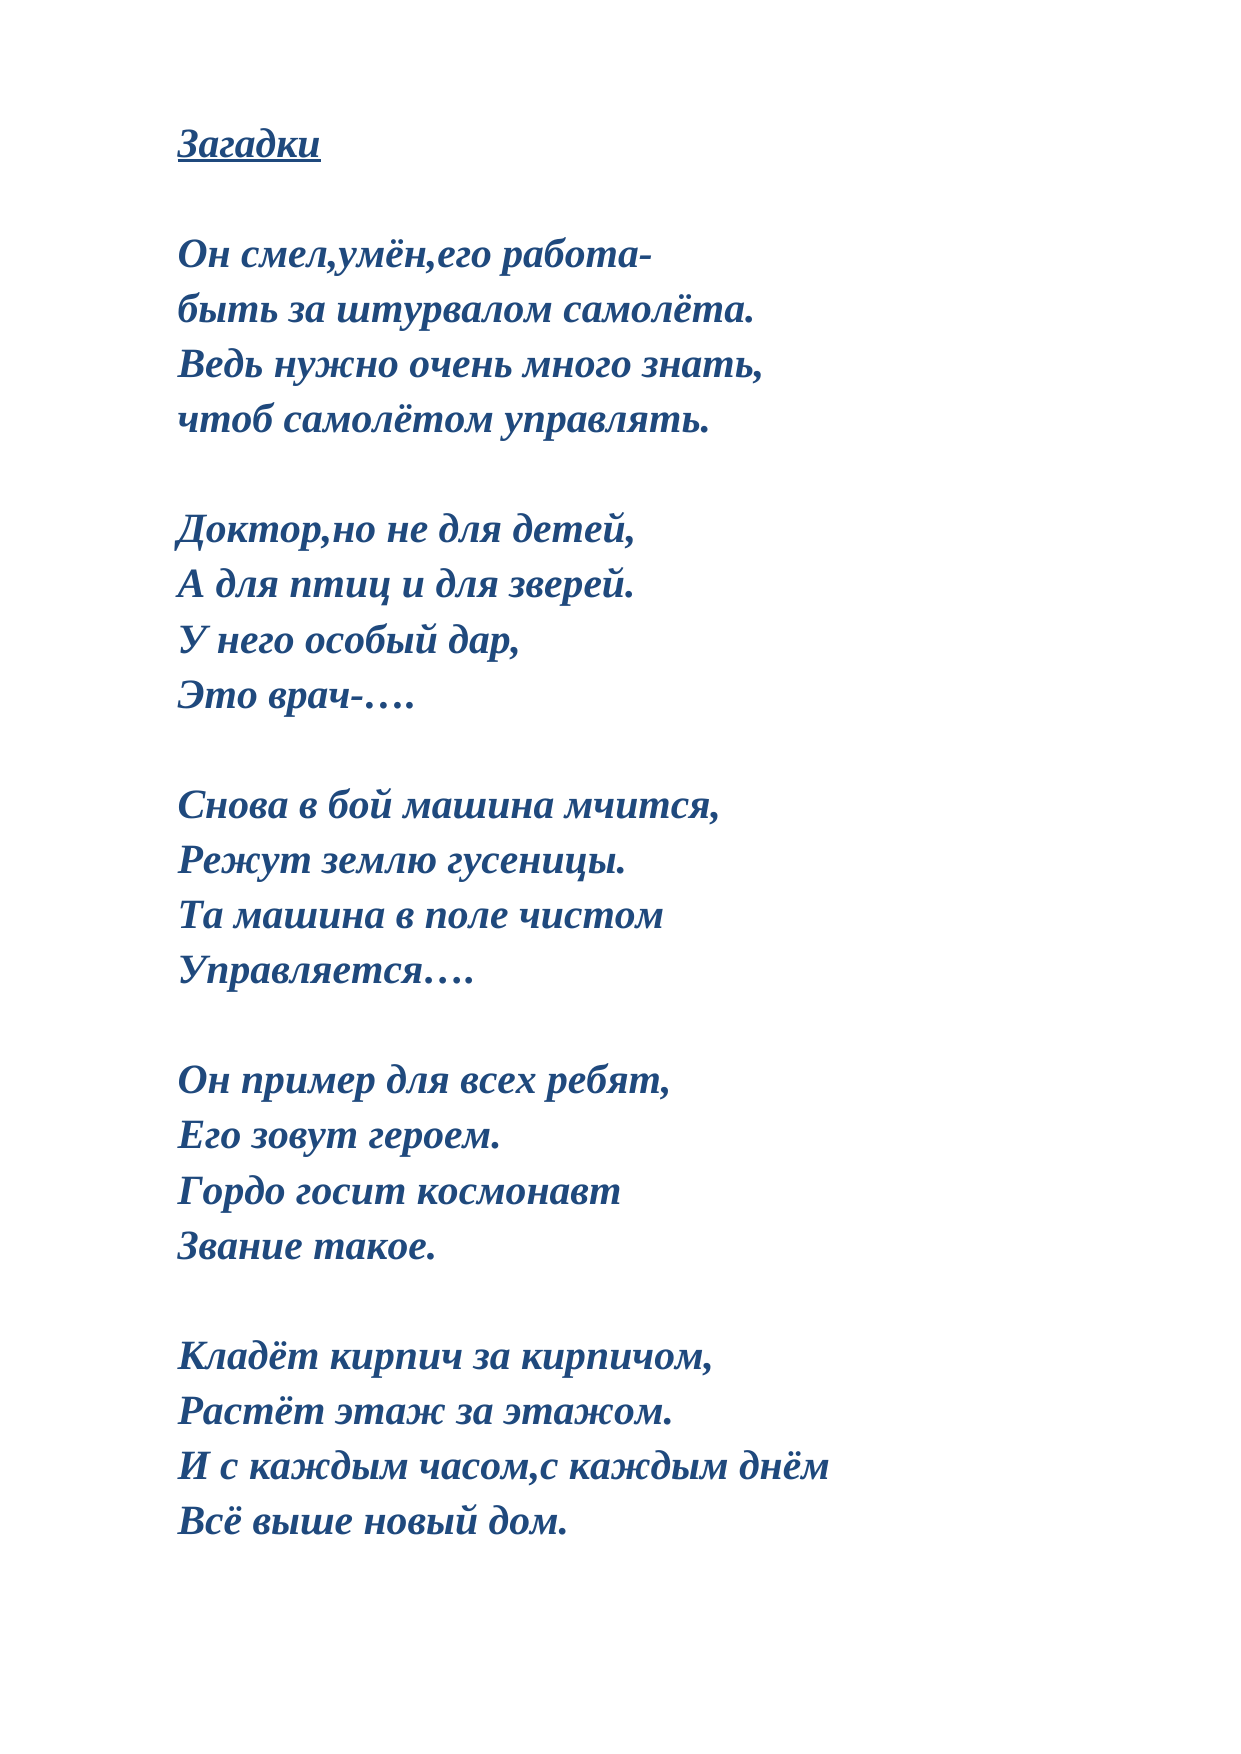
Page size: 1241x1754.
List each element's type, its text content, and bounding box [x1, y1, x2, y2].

text Это врач-…. [177, 669, 1152, 717]
text чтоб самолётом управлять. [177, 394, 1152, 442]
text Та машина в поле чистом [177, 889, 1152, 937]
text Его зовут героем. [177, 1110, 1152, 1158]
text Гордо госит космонавт [177, 1165, 1152, 1213]
text У него особый дар, [177, 614, 1152, 662]
text Звание такое. [177, 1220, 1152, 1268]
text Управляется…. [177, 945, 1152, 993]
text Растёт этаж за этажом. [177, 1386, 1152, 1433]
text быть за штурвалом самолёта. [177, 283, 1152, 331]
text Режут землю гусеницы. [177, 834, 1152, 882]
text Всё выше новый дом. [177, 1496, 1152, 1544]
text Он пример для всех ребят, [177, 1055, 1152, 1103]
text А для птиц и для зверей. [177, 559, 1152, 607]
text Доктор,но не для детей, [177, 504, 1152, 552]
text И с каждым часом,с каждым днём [177, 1441, 1152, 1488]
text Он смел,умён,его работа- [177, 228, 1152, 276]
text Кладёт кирпич за кирпичом, [177, 1330, 1152, 1378]
text Снова в бой машина мчится, [177, 779, 1152, 827]
text Ведь нужно очень много знать, [177, 338, 1152, 386]
text Загадки [177, 118, 1152, 166]
